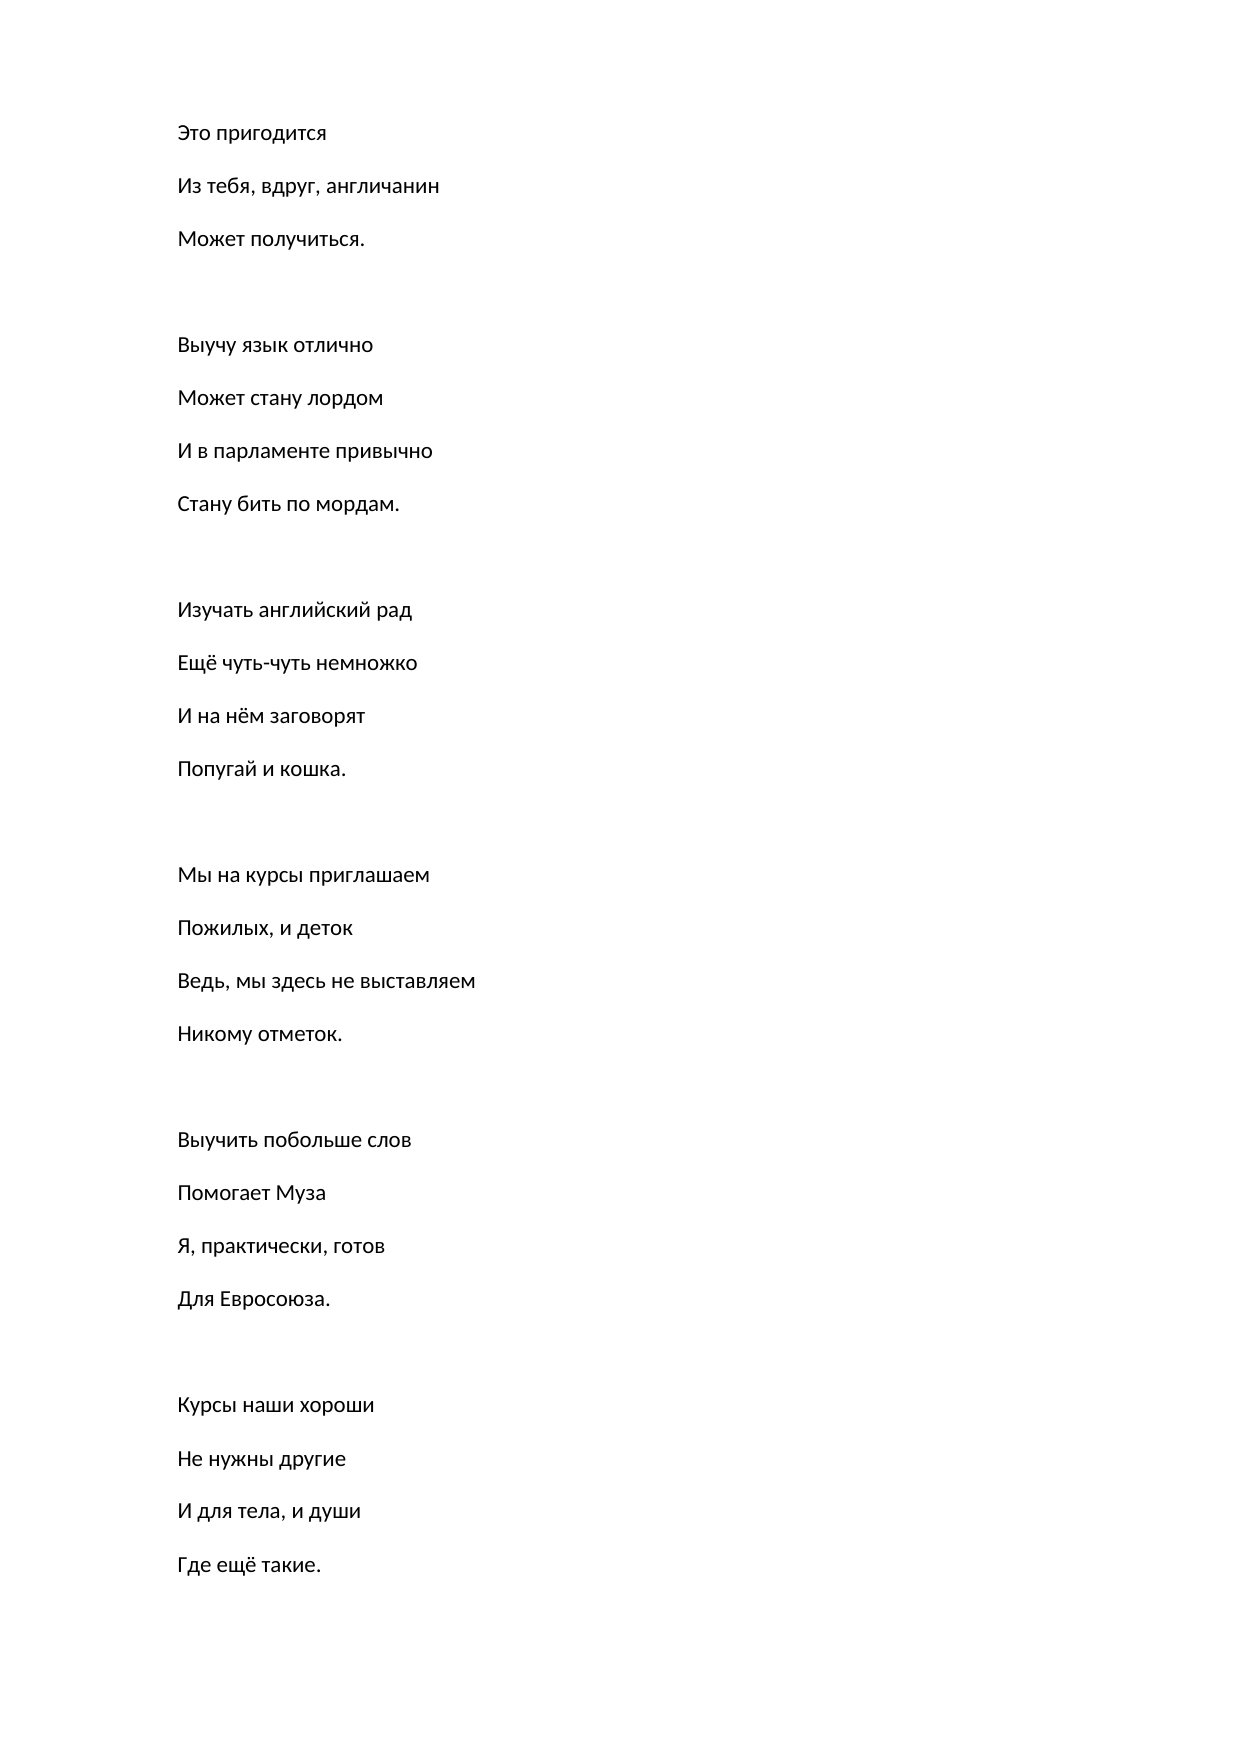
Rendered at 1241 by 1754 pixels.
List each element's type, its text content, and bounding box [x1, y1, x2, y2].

text Может получиться. [177, 224, 1152, 252]
text Не нужны другие [177, 1444, 1152, 1472]
text И в парламенте привычно [177, 436, 1152, 464]
text Выучу язык отлично [177, 330, 1152, 358]
text Это пригодится [177, 118, 1152, 146]
text Попугай и кошка. [177, 754, 1152, 782]
text Пожилых, и деток [177, 913, 1152, 941]
text И на нём заговорят [177, 701, 1152, 729]
text Выучить побольше слов [177, 1126, 1152, 1153]
text Мы на курсы приглашаем [177, 860, 1152, 888]
text Стану бить по мордам. [177, 489, 1152, 517]
text Помогает Муза [177, 1178, 1152, 1207]
text И для тела, и души [177, 1497, 1152, 1525]
text Я, практически, готов [177, 1232, 1152, 1259]
text Никому отметок. [177, 1019, 1152, 1047]
text Может стану лордом [177, 383, 1152, 411]
text Из тебя, вдруг, англичанин [177, 171, 1152, 199]
text Курсы наши хороши [177, 1391, 1152, 1419]
text Ведь, мы здесь не выставляем [177, 966, 1152, 994]
text Изучать английский рад [177, 595, 1152, 623]
text Где ещё такие. [177, 1550, 1152, 1578]
text Ещё чуть-чуть немножко [177, 648, 1152, 676]
text Для Евросоюза. [177, 1284, 1152, 1313]
